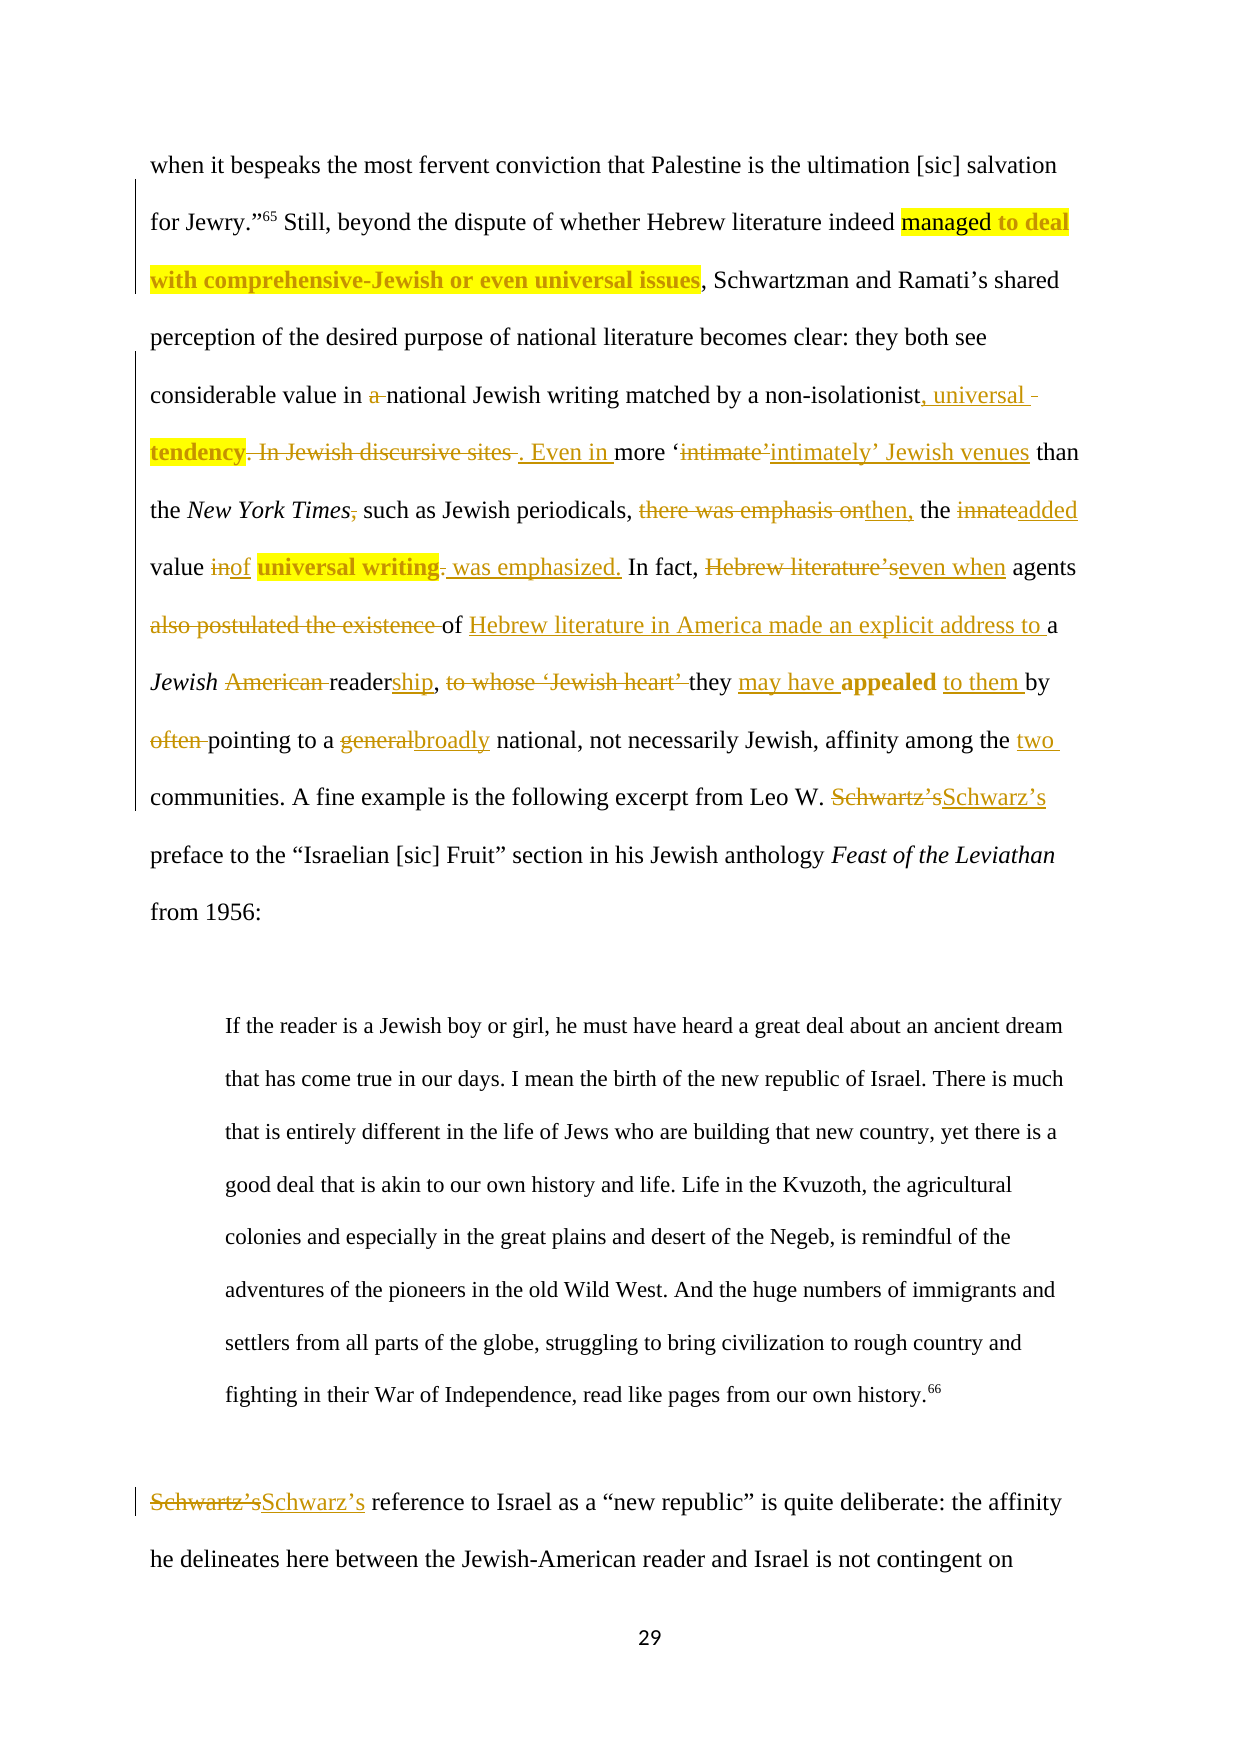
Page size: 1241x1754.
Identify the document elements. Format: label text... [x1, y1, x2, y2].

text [150, 1487, 1090, 1573]
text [150, 150, 1090, 926]
text If the reader is a Jewish boy or girl, he must have heard a great deal about an ancient dream that has come true in our days. I mean the birth of the new republic of Israel. There is much that is entirely different in the life of Jews who are building that new country, yet there is a good deal that is akin to our own history and life. Life in the Kvuzoth, the agricultural colonies and especially in the great plains and desert of the Negeb, is remindful of the adventures of the pioneers in the old Wild West. And the huge numbers of immigrants and settlers from all parts of the globe, struggling to bring civilization to rough country and fighting in their War of Independence, read like pages from our own history. [225, 1012, 1090, 1408]
